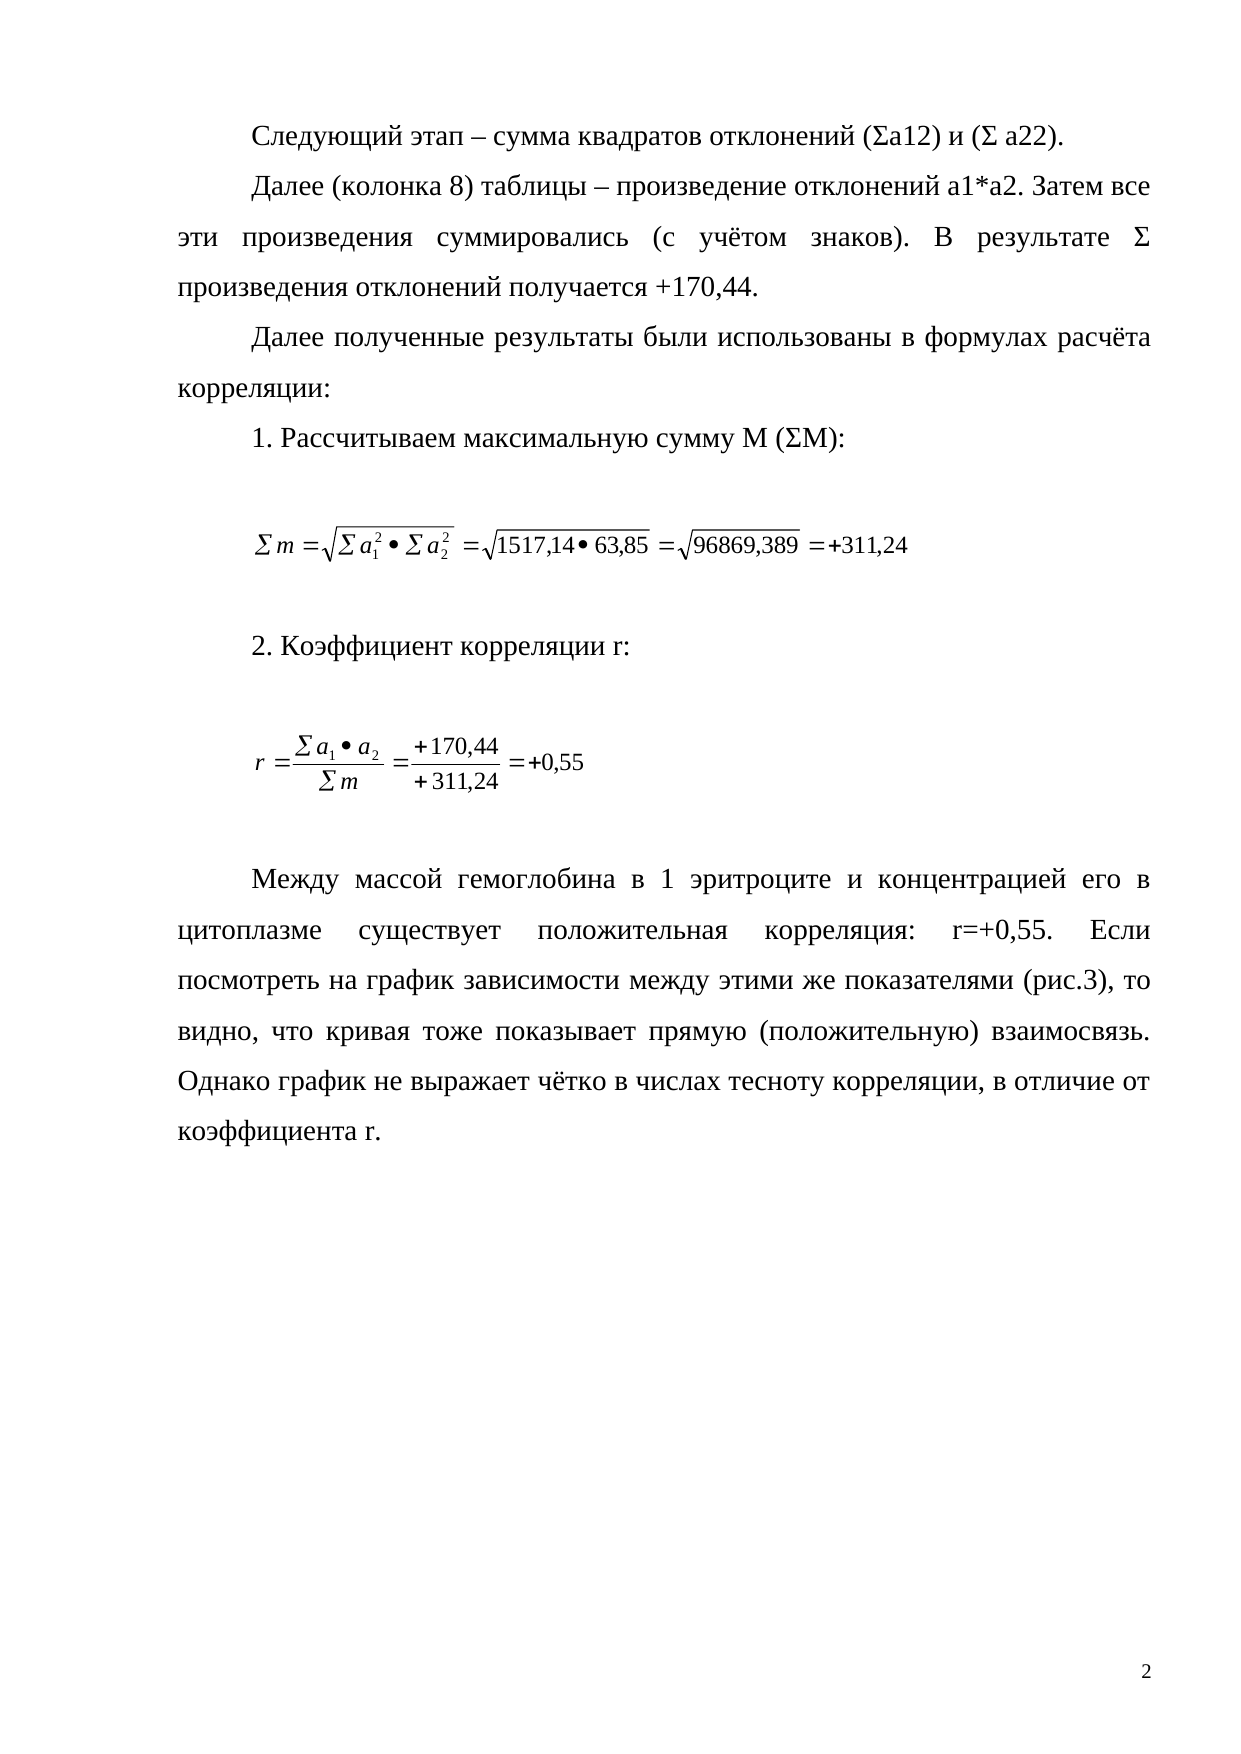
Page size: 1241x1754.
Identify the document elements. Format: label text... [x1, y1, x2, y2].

text 2. Коэффициент корреляции r: [177, 628, 1152, 662]
text Между массой гемоглобина в 1 эритроците и концентрацией его в цитоплазме существует положительная корреляция: r=+0,55. Если посмотреть на график зависимости между этими же показателями (рис.3), то видно, что кривая тоже показывает прямую (положительную) взаимосвязь. Однако график не выражает чётко в числах тесноту корреляции, в отличие от коэффициента r. [177, 862, 1152, 1147]
text Далее (колонка 8) таблицы – произведение отклонений а1*а2. Затем все эти произведения суммировались (с учётом знаков). В результате Σ произведения отклонений получается +170,44. [177, 168, 1152, 303]
text Следующий этап – сумма квадратов отклонений (Σа12) и (Σ а22). [177, 118, 1152, 152]
text Далее полученные результаты были использованы в формулах расчёта корреляции: [177, 319, 1152, 403]
text 1. Рассчитываем максимальную сумму М (ΣМ): [177, 420, 1152, 453]
